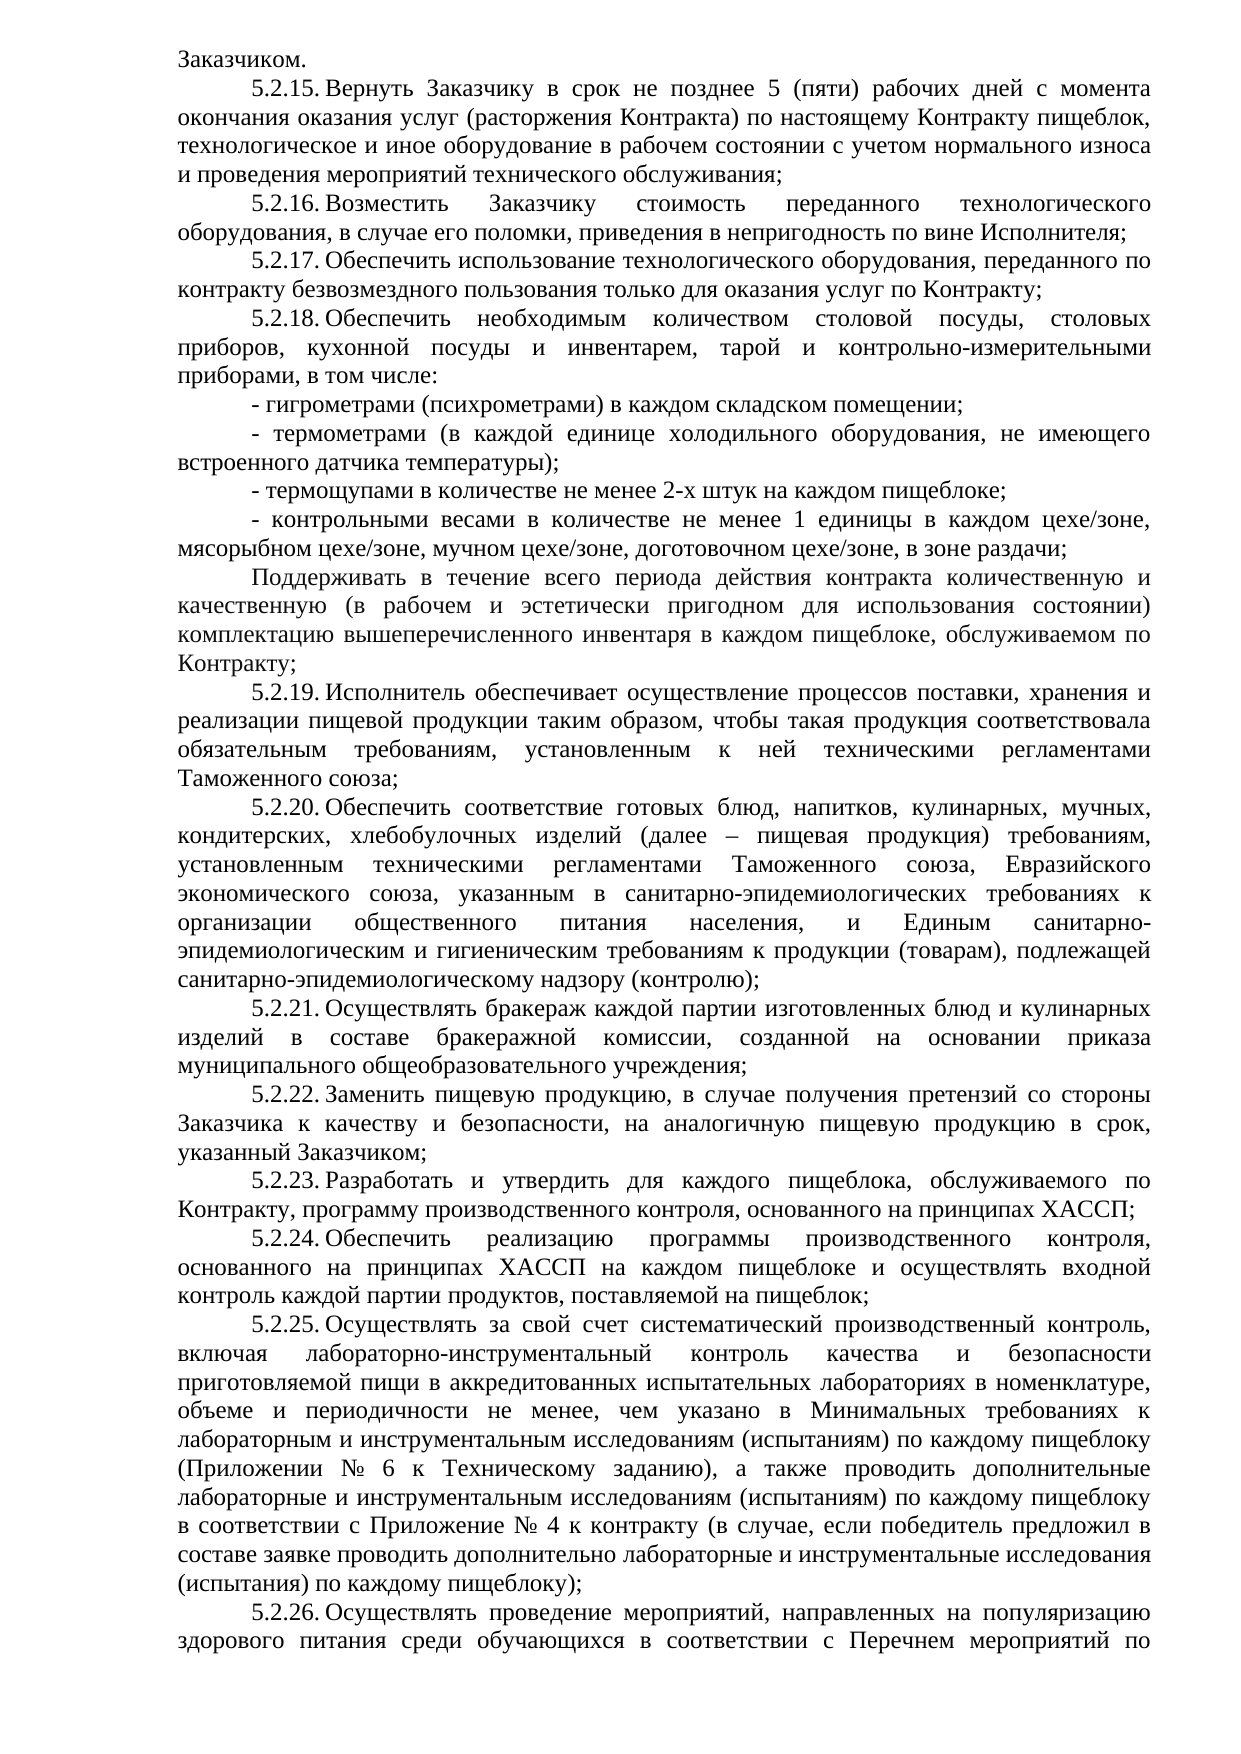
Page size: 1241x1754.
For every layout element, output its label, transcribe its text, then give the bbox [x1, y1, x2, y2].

list Разработать и утвердить для каждого пищеблока, обслуживаемого по Контракту, программу производственного контроля, основанного на принципах ХАССП; [177, 1166, 1152, 1223]
text Поддерживать в течение всего периода действия контракта количественную и качественную (в рабочем и эстетически пригодном для использования состоянии) комплектацию вышеперечисленного инвентаря в каждом пищеблоке, обслуживаемом по Контракту; [177, 562, 1152, 677]
text - контрольными весами в количестве не менее 1 единицы в каждом цехе/зоне, мясорыбном цехе/зоне, мучном цехе/зоне, доготовочном цехе/зоне, в зоне раздачи; [177, 504, 1152, 562]
text - гигрометрами (психрометрами) в каждом складском помещении; [177, 389, 1152, 418]
list Исполнитель обеспечивает осуществление процессов поставки, хранения и реализации пищевой продукции таким образом, чтобы такая продукция соответствовала обязательным требованиям, установленным к ней техническими регламентами Таможенного союза; [177, 677, 1152, 792]
list Обеспечить использование технологического оборудования, переданного по контракту безвозмездного пользования только для оказания услуг по Контракту; [177, 246, 1152, 303]
list Обеспечить реализацию программы производственного контроля, основанного на принципах ХАССП на каждом пищеблоке и осуществлять входной контроль каждой партии продуктов, поставляемой на пищеблок; [177, 1223, 1152, 1309]
list Осуществлять бракераж каждой партии изготовленных блюд и кулинарных изделий в составе бракеражной комиссии, созданной на основании приказа муниципального общеобразовательного учреждения; [177, 993, 1152, 1079]
list Обеспечить соответствие готовых блюд, напитков, кулинарных, мучных, кондитерских, хлебобулочных изделий (далее – пищевая продукция) требованиям, установленным техническими регламентами Таможенного союза, Евразийского экономического союза, указанным в санитарно-эпидемиологических требованиях к организации общественного питания населения, и Единым санитарно-эпидемиологическим и гигиеническим требованиям к продукции (товарам), подлежащей санитарно-эпидемиологическому надзору (контролю); [177, 792, 1152, 993]
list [177, 1597, 1152, 1654]
list Возместить Заказчику стоимость переданного технологического оборудования, в случае его поломки, приведения в непригодность по вине Исполнителя; [177, 188, 1152, 246]
list Обеспечить необходимым количеством столовой посуды, столовых приборов, кухонной посуды и инвентарем, тарой и контрольно-измерительными приборами, в том числе: [177, 303, 1152, 389]
text - термощупами в количестве не менее 2-х штук на каждом пищеблоке; [177, 476, 1152, 504]
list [177, 44, 1152, 73]
list Заменить пищевую продукцию, в случае получения претензий со стороны Заказчика к качеству и безопасности, на аналогичную пищевую продукцию в срок, указанный Заказчиком; [177, 1079, 1152, 1166]
list Осуществлять за свой счет систематический производственный контроль, включая лабораторно-инструментальный контроль качества и безопасности приготовляемой пищи в аккредитованных испытательных лабораториях в номенклатуре, объеме и периодичности не менее, чем указано в Минимальных требованиях к лабораторным и инструментальным исследованиям (испытаниям) по каждому пищеблоку (Приложении № 6 к Техническому заданию), а также проводить дополнительные лабораторные и инструментальным исследованиям (испытаниям) по каждому пищеблоку в соответствии с Приложение № 4 к контракту (в случае, если победитель предложил в составе заявке проводить дополнительно лабораторные и инструментальные исследования (испытания) по каждому пищеблоку); [177, 1309, 1152, 1597]
text - термометрами (в каждой единице холодильного оборудования, не имеющего встроенного датчика температуры); [177, 418, 1152, 476]
list Вернуть Заказчику в срок не позднее 5 (пяти) рабочих дней с момента окончания оказания услуг (расторжения Контракта) по настоящему Контракту пищеблок, технологическое и иное оборудование в рабочем состоянии с учетом нормального износа и проведения мероприятий технического обслуживания; [177, 73, 1152, 188]
